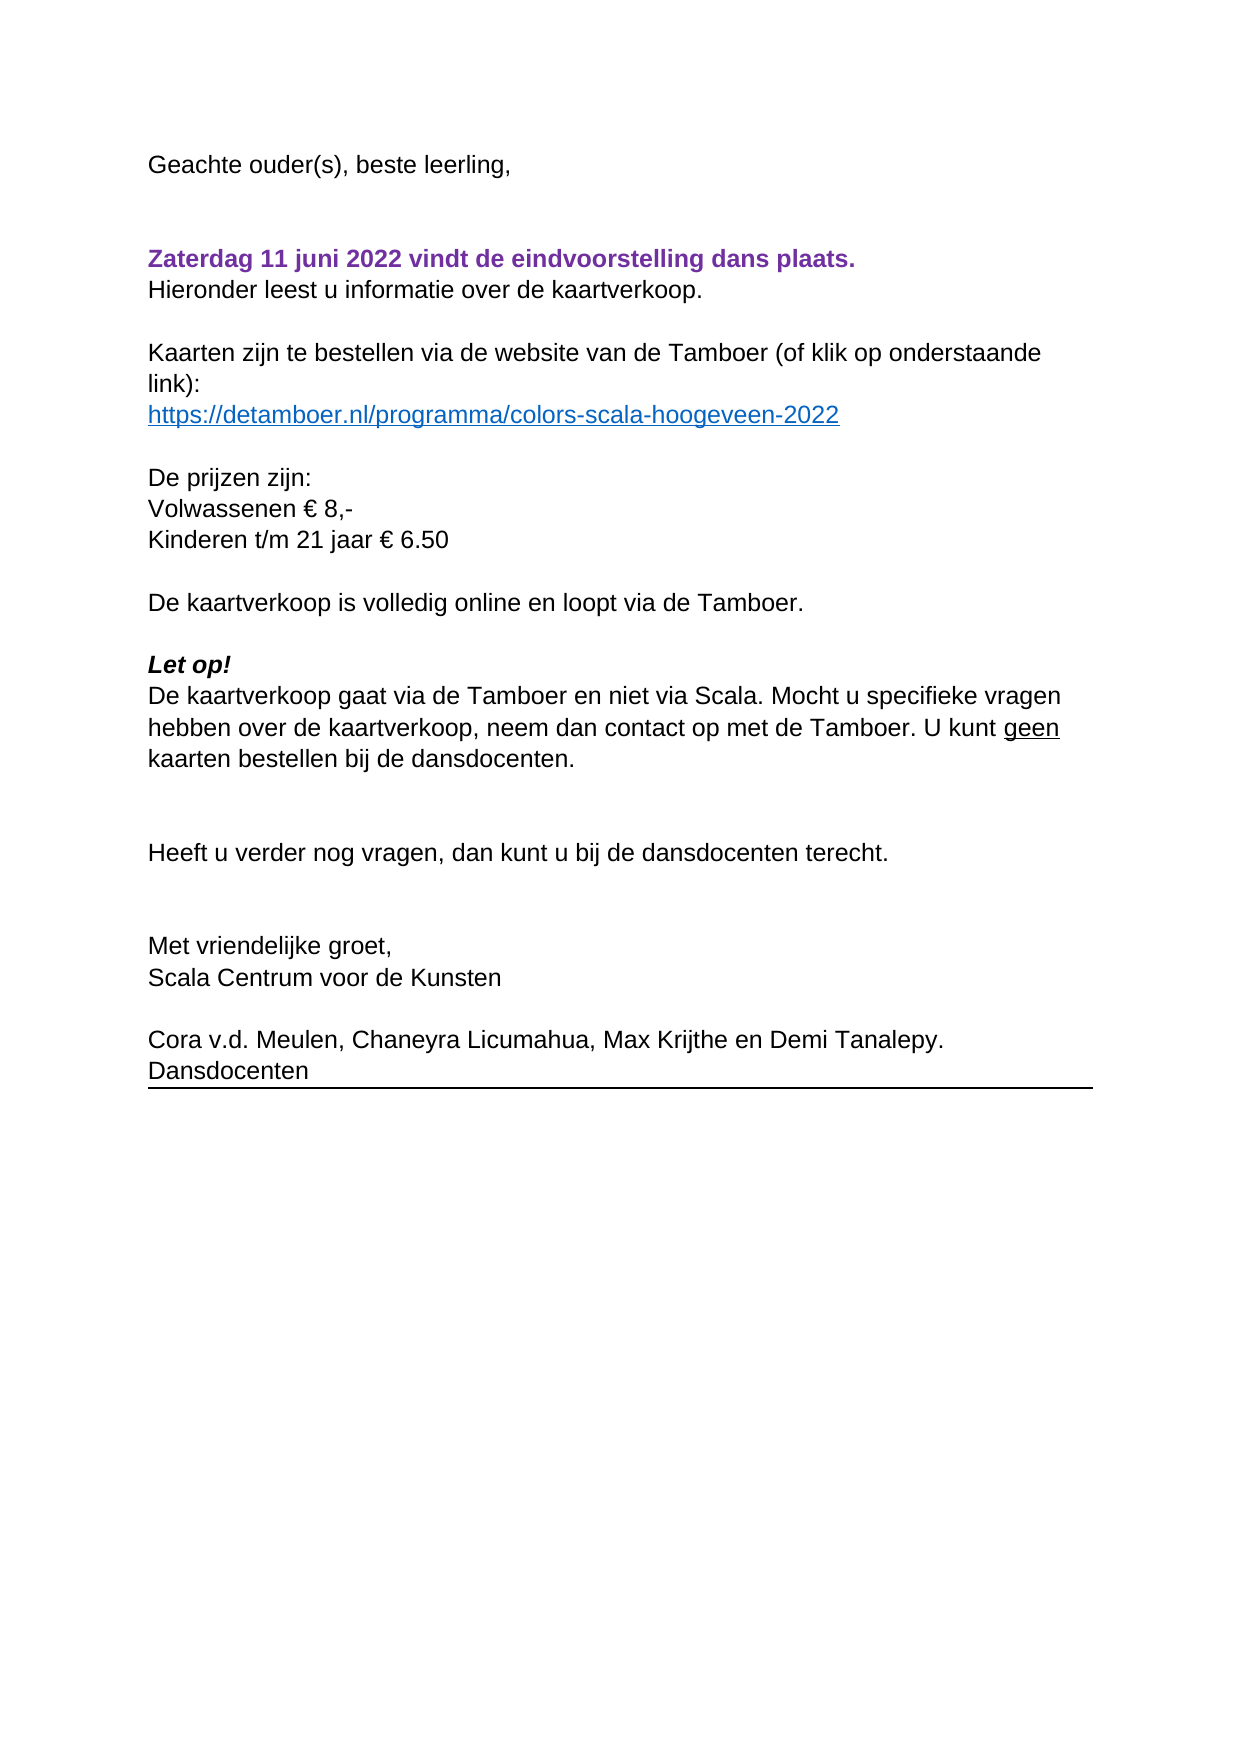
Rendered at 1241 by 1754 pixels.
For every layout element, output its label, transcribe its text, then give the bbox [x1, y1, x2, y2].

text Heeft u verder nog vragen, dan kunt u bij de dansdocenten terecht. [148, 835, 1093, 866]
text Met vriendelijke groet, [148, 929, 1093, 960]
text Cora v.d. Meulen, Chaneyra Licumahua, Max Krijthe en Demi Tanalepy. [148, 1023, 1093, 1054]
text Scala Centrum voor de Kunsten [148, 960, 1093, 991]
text Let op! De kaartverkoop gaat via de Tamboer en niet via Scala. Mocht u specifieke vragen hebben over de kaartverkoop, neem dan contact op met de Tamboer. U kunt geen kaarten bestellen bij de dansdocenten. [148, 648, 1093, 773]
text Dansdocenten [148, 1054, 1093, 1087]
text Kaarten zijn te bestellen via de website van de Tamboer (of klik op onderstaande link): https://detamboer.nl/programma/colors-scala-hoogeveen-2022 [148, 335, 1093, 429]
text De prijzen zijn: Volwassenen € 8,- [148, 460, 1093, 523]
text Geachte ouder(s), beste leerling, [148, 148, 1093, 179]
text Kinderen t/m 21 jaar € 6.50 [148, 523, 1093, 554]
text De kaartverkoop is volledig online en loopt via de Tamboer. [148, 585, 1093, 616]
text Zaterdag 11 juni 2022 vindt de eindvoorstelling dans plaats. Hieronder leest u informatie over de kaartverkoop. [148, 241, 1093, 304]
